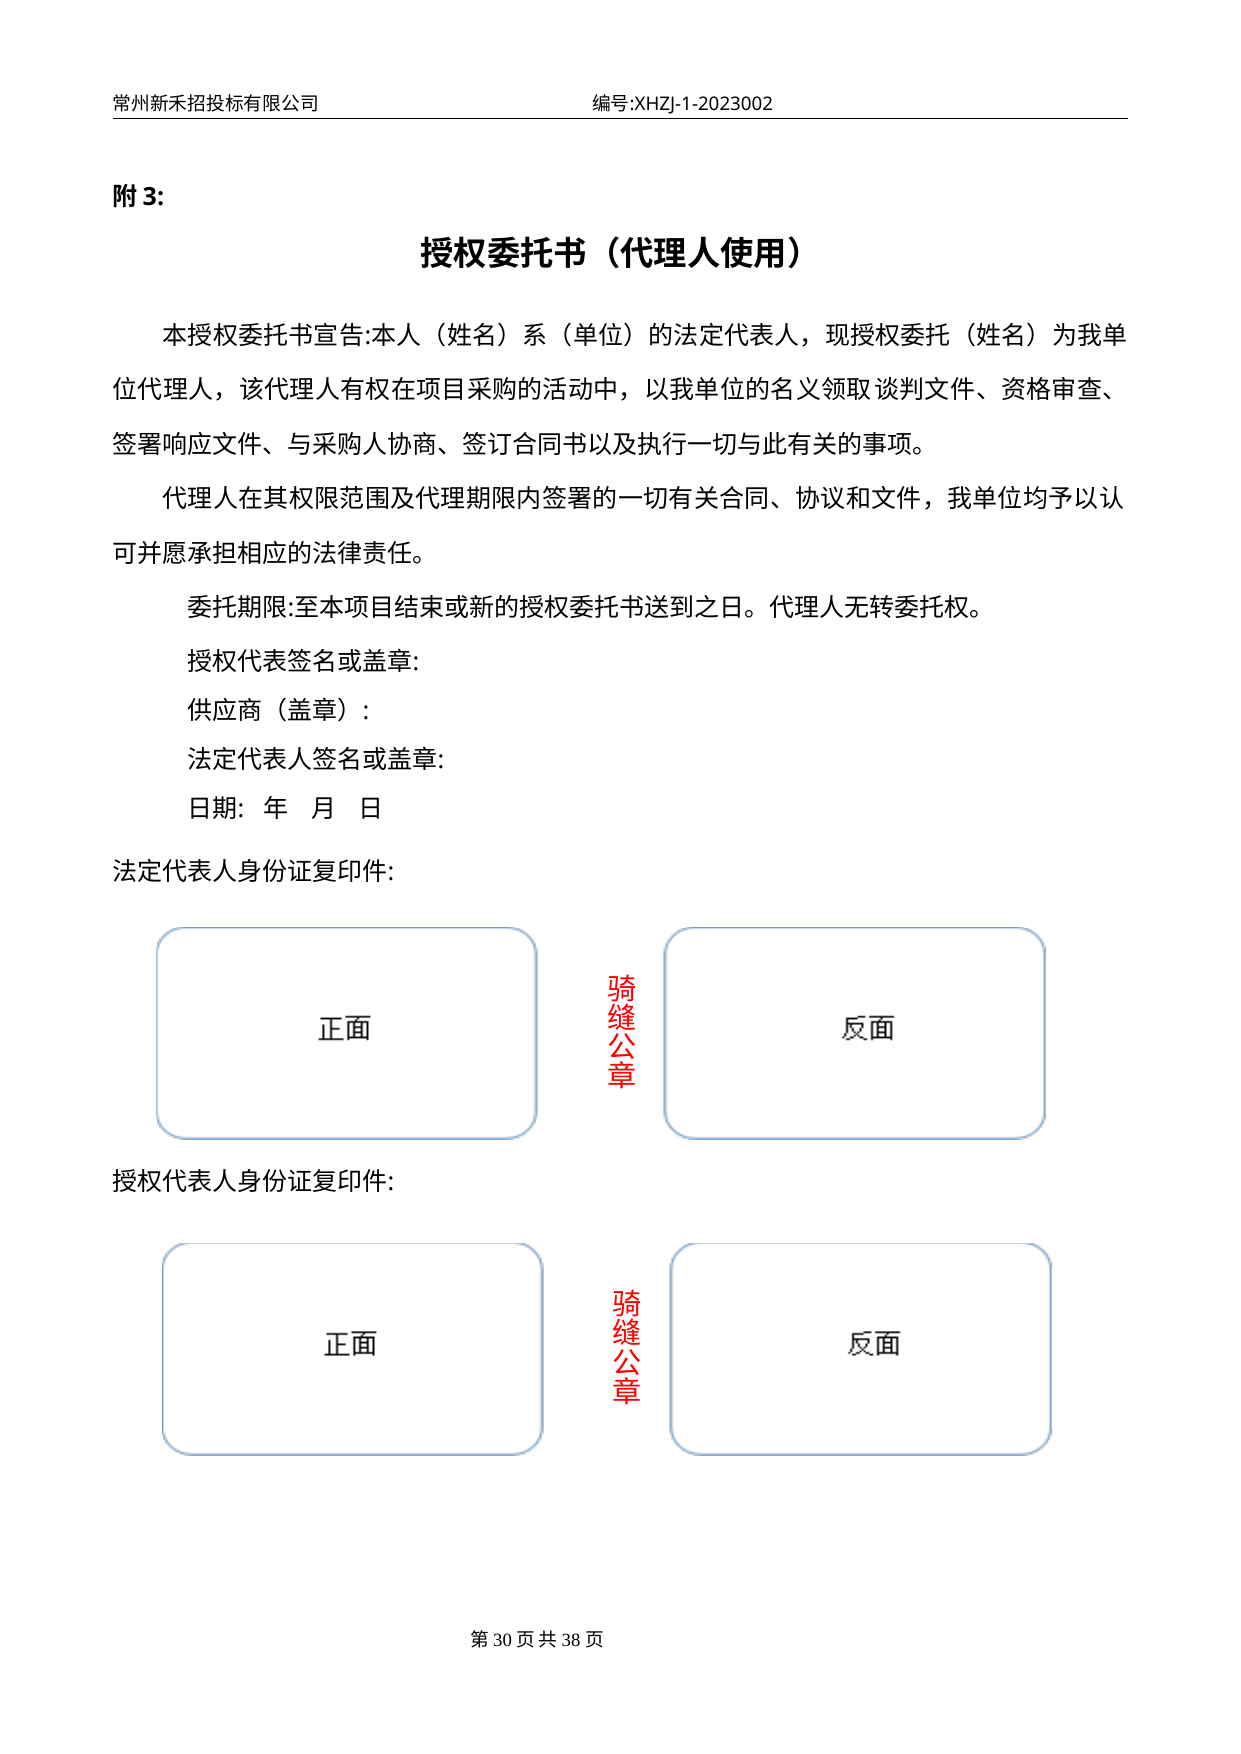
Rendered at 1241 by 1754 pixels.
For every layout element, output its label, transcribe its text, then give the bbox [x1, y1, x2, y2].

table_cell 日期: 年 月 日 [101, 788, 594, 837]
table_cell 供应商（盖章）: [101, 691, 594, 739]
text 委托期限:至本项目结束或新的授权委托书送到之日。代理人无转委托权。 [112, 587, 1128, 624]
picture [162, 1243, 1053, 1456]
text 本授权委托书宣告:本人（姓名）系（单位）的法定代表人，现授权委托（姓名）为我单位代理人，该代理人有权在项目采购的活动中，以我单位的名义领取谈判文件、资格审查、签署响应文件、与采购人协商、签订合同书以及执行一切与此有关的事项。 [112, 316, 1128, 461]
text 附3: [112, 162, 1128, 227]
text 授权代表人身份证复印件: [112, 1147, 1128, 1212]
table_header 授权代表签名或盖章: [101, 642, 594, 691]
table_cell 法定代表人签名或盖章: [101, 739, 594, 788]
text 授权委托书（代理人使用） [112, 227, 1128, 275]
picture [156, 927, 1048, 1140]
text 代理人在其权限范围及代理期限内签署的一切有关合同、协议和文件，我单位均予以认可并愿承担相应的法律责任。 [112, 479, 1128, 569]
text 法定代表人身份证复印件: [112, 837, 1128, 902]
